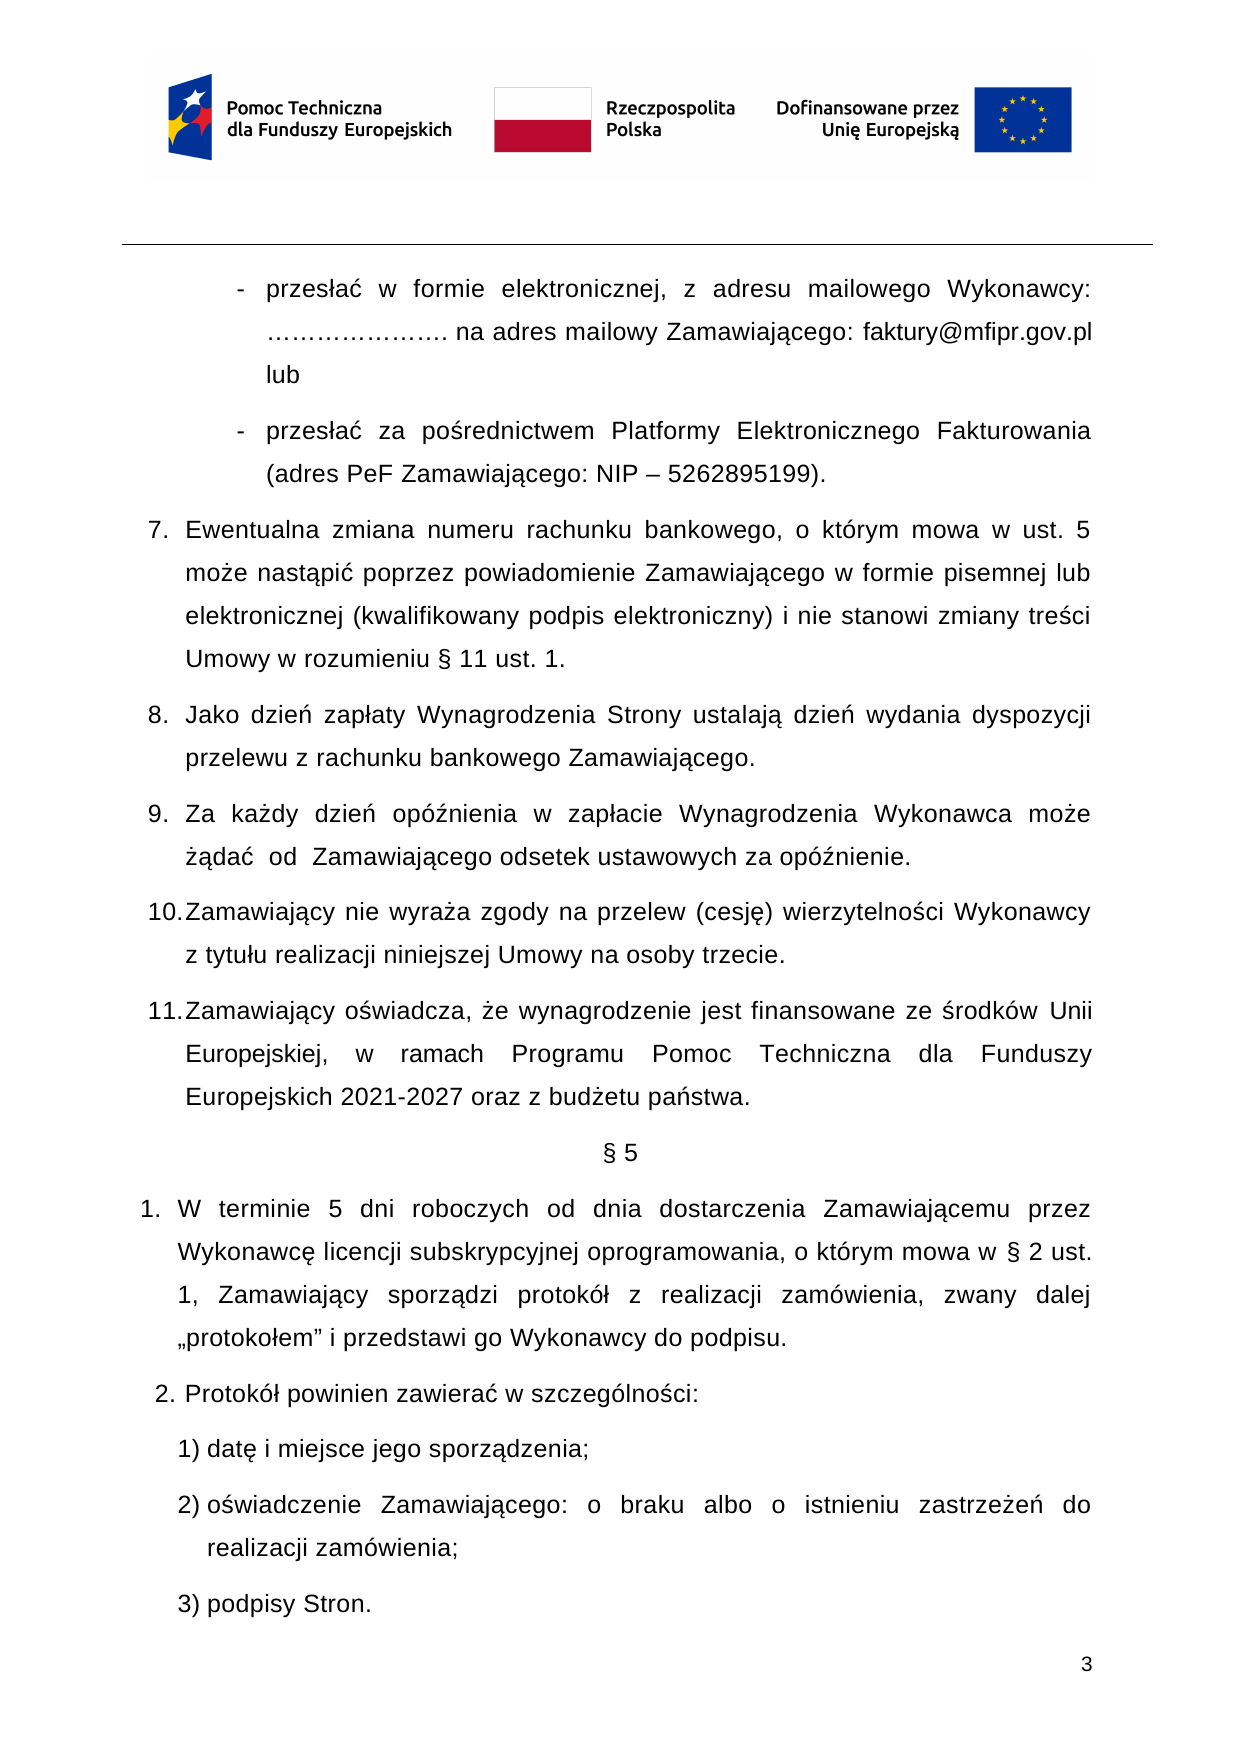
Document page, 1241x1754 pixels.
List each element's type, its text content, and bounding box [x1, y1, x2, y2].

list podpisy Stron. [177, 1588, 1092, 1617]
list Za każdy dzień opóźnienia w zapłacie Wynagrodzenia Wykonawca może żądać od Zamawiającego odsetek ustawowych za opóźnienie. [148, 798, 1092, 870]
list oświadczenie Zamawiającego: o braku albo o istnieniu zastrzeżeń do realizacji zamówienia; [177, 1490, 1092, 1562]
text § 5 [148, 1138, 1092, 1167]
list Zamawiający oświadcza, że wynagrodzenie jest finansowane ze środków Unii Europejskiej, w ramach Programu Pomoc Techniczna dla Funduszy Europejskich 2021-2027 oraz z budżetu państwa. [148, 996, 1092, 1111]
list Ewentualna zmiana numeru rachunku bankowego, o którym mowa w ust. 5 może nastąpić poprzez powiadomienie Zamawiającego w formie pisemnej lub elektronicznej (kwalifikowany podpis elektroniczny) i nie stanowi zmiany treści Umowy w rozumieniu § 11 ust. 1. [148, 515, 1092, 673]
list W terminie 5 dni roboczych od dnia dostarczenia Zamawiającemu przez Wykonawcę licencji subskrypcyjnej oprogramowania, o którym mowa w § 2 ust. 1, Zamawiający sporządzi protokół z realizacji zamówienia, zwany dalej „protokołem” i przedstawi go Wykonawcy do podpisu. [140, 1193, 1092, 1352]
list Protokół powinien zawierać w szczególności: [154, 1378, 1092, 1407]
list Zamawiający nie wyraża zgody na przelew (cesję) wierzytelności Wykonawcy z tytułu realizacji niniejszej Umowy na osoby trzecie. [148, 897, 1092, 969]
list datę i miejsce jego sporządzenia; [177, 1434, 1092, 1463]
picture [147, 52, 1093, 182]
list Jako dzień zapłaty Wynagrodzenia Strony ustalają dzień wydania dyspozycji przelewu z rachunku bankowego Zamawiającego. [148, 700, 1092, 772]
list przesłać w formie elektronicznej, z adresu mailowego Wykonawcy: …………………. na adres mailowy Zamawiającego: faktury@mfipr.gov.pl lub [236, 274, 1092, 389]
list przesłać za pośrednictwem Platformy Elektronicznego Fakturowania (adres PeF Zamawiającego: NIP – 5262895199). [236, 416, 1092, 488]
